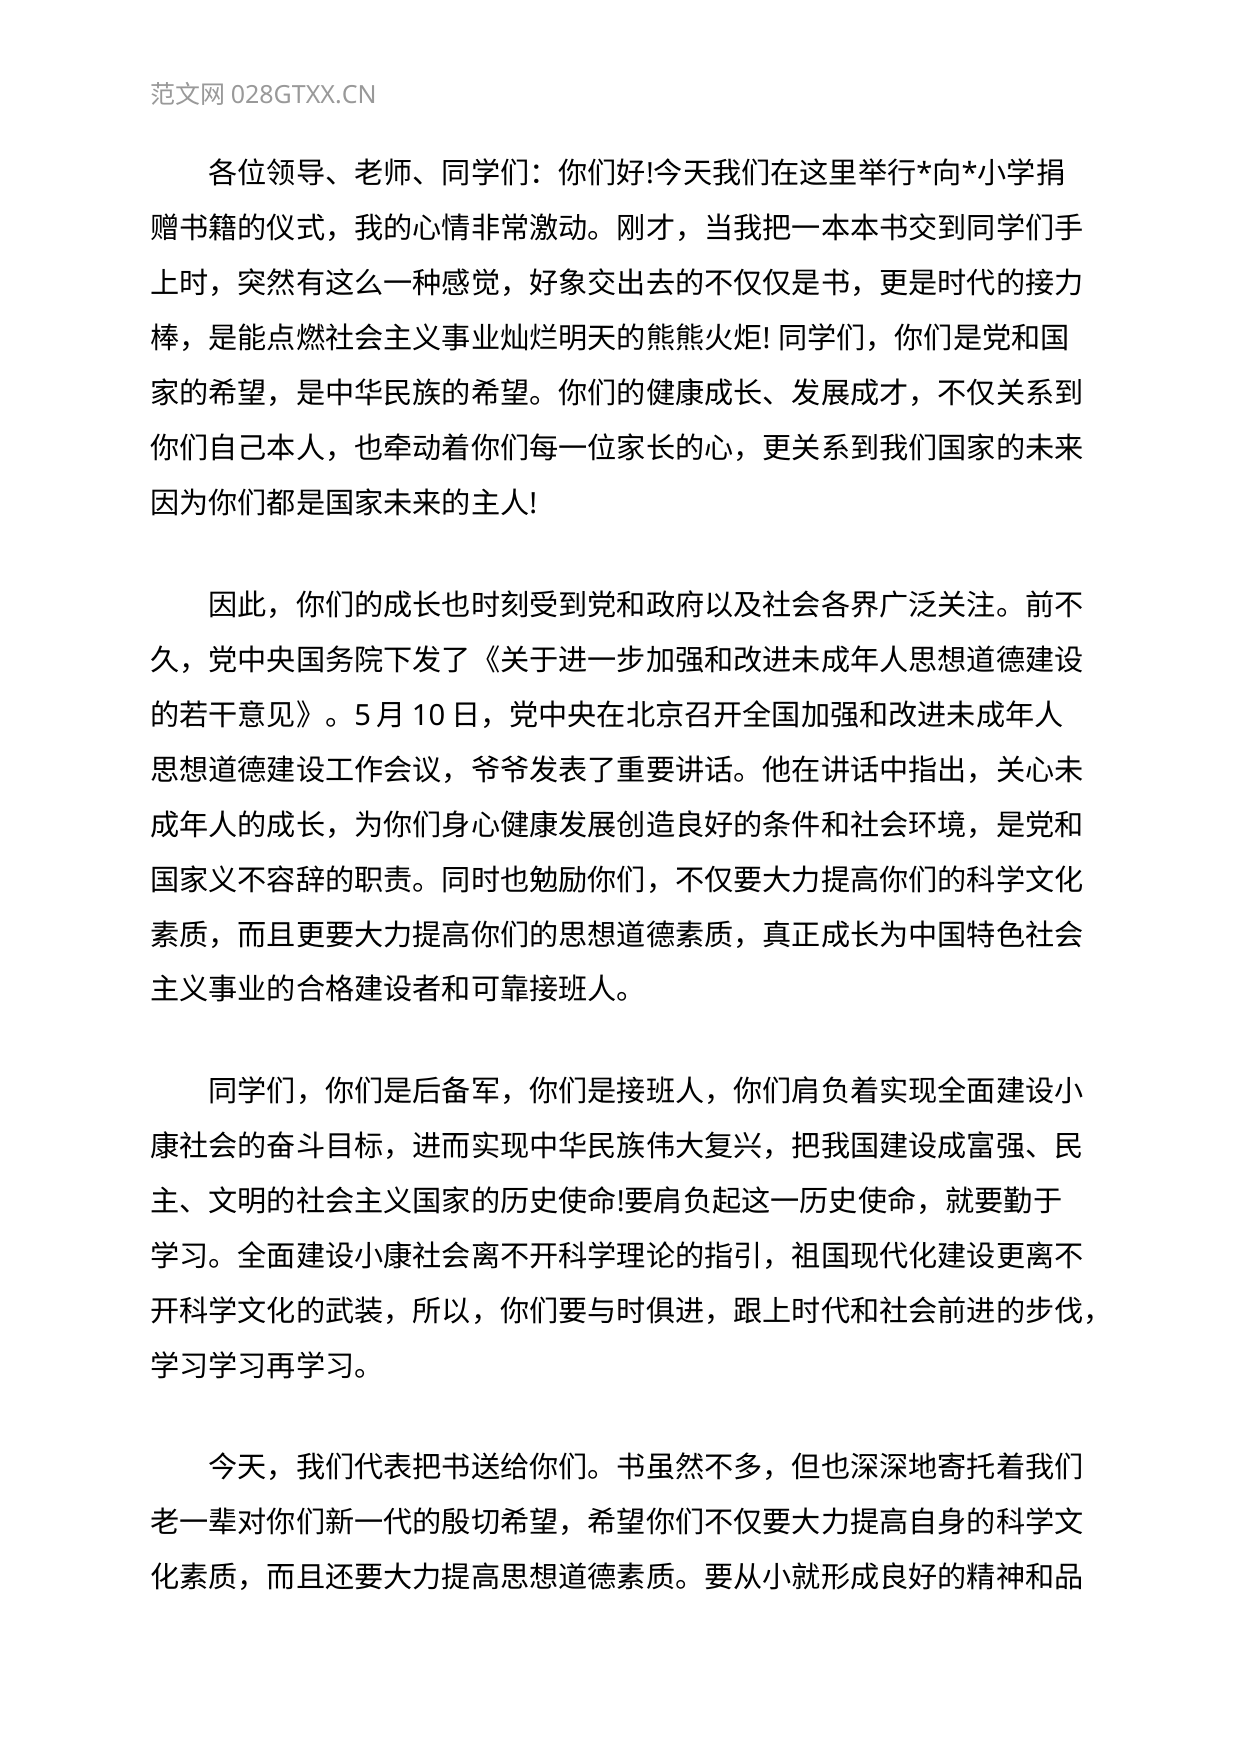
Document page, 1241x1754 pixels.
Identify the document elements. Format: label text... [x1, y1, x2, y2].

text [150, 1444, 1090, 1596]
text 各位领导、老师、同学们：你们好!今天我们在这里举行*向*小学捐赠书籍的仪式，我的心情非常激动。刚才，当我把一本本书交到同学们手上时，突然有这么一种感觉，好象交出去的不仅仅是书，更是时代的接力棒，是能点燃社会主义事业灿烂明天的熊熊火炬! 同学们，你们是党和国家的希望，是中华民族的希望。你们的健康成长、发展成才，不仅关系到你们自己本人，也牵动着你们每一位家长的心，更关系到我们国家的未来因为你们都是国家未来的主人! [150, 150, 1090, 522]
text 同学们，你们是后备军，你们是接班人，你们肩负着实现全面建设小康社会的奋斗目标，进而实现中华民族伟大复兴，把我国建设成富强、民主、文明的社会主义国家的历史使命!要肩负起这一历史使命，就要勤于学习。全面建设小康社会离不开科学理论的指引，祖国现代化建设更离不开科学文化的武装，所以，你们要与时俱进，跟上时代和社会前进的步伐，学习学习再学习。 [150, 1068, 1090, 1384]
text 因此，你们的成长也时刻受到党和政府以及社会各界广泛关注。前不久，党中央国务院下发了《关于进一步加强和改进未成年人思想道德建设的若干意见》。5月10日，党中央在北京召开全国加强和改进未成年人思想道德建设工作会议，爷爷发表了重要讲话。他在讲话中指出，关心未成年人的成长，为你们身心健康发展创造良好的条件和社会环境，是党和国家义不容辞的职责。同时也勉励你们，不仅要大力提高你们的科学文化素质，而且更要大力提高你们的思想道德素质，真正成长为中国特色社会主义事业的合格建设者和可靠接班人。 [150, 582, 1090, 1008]
